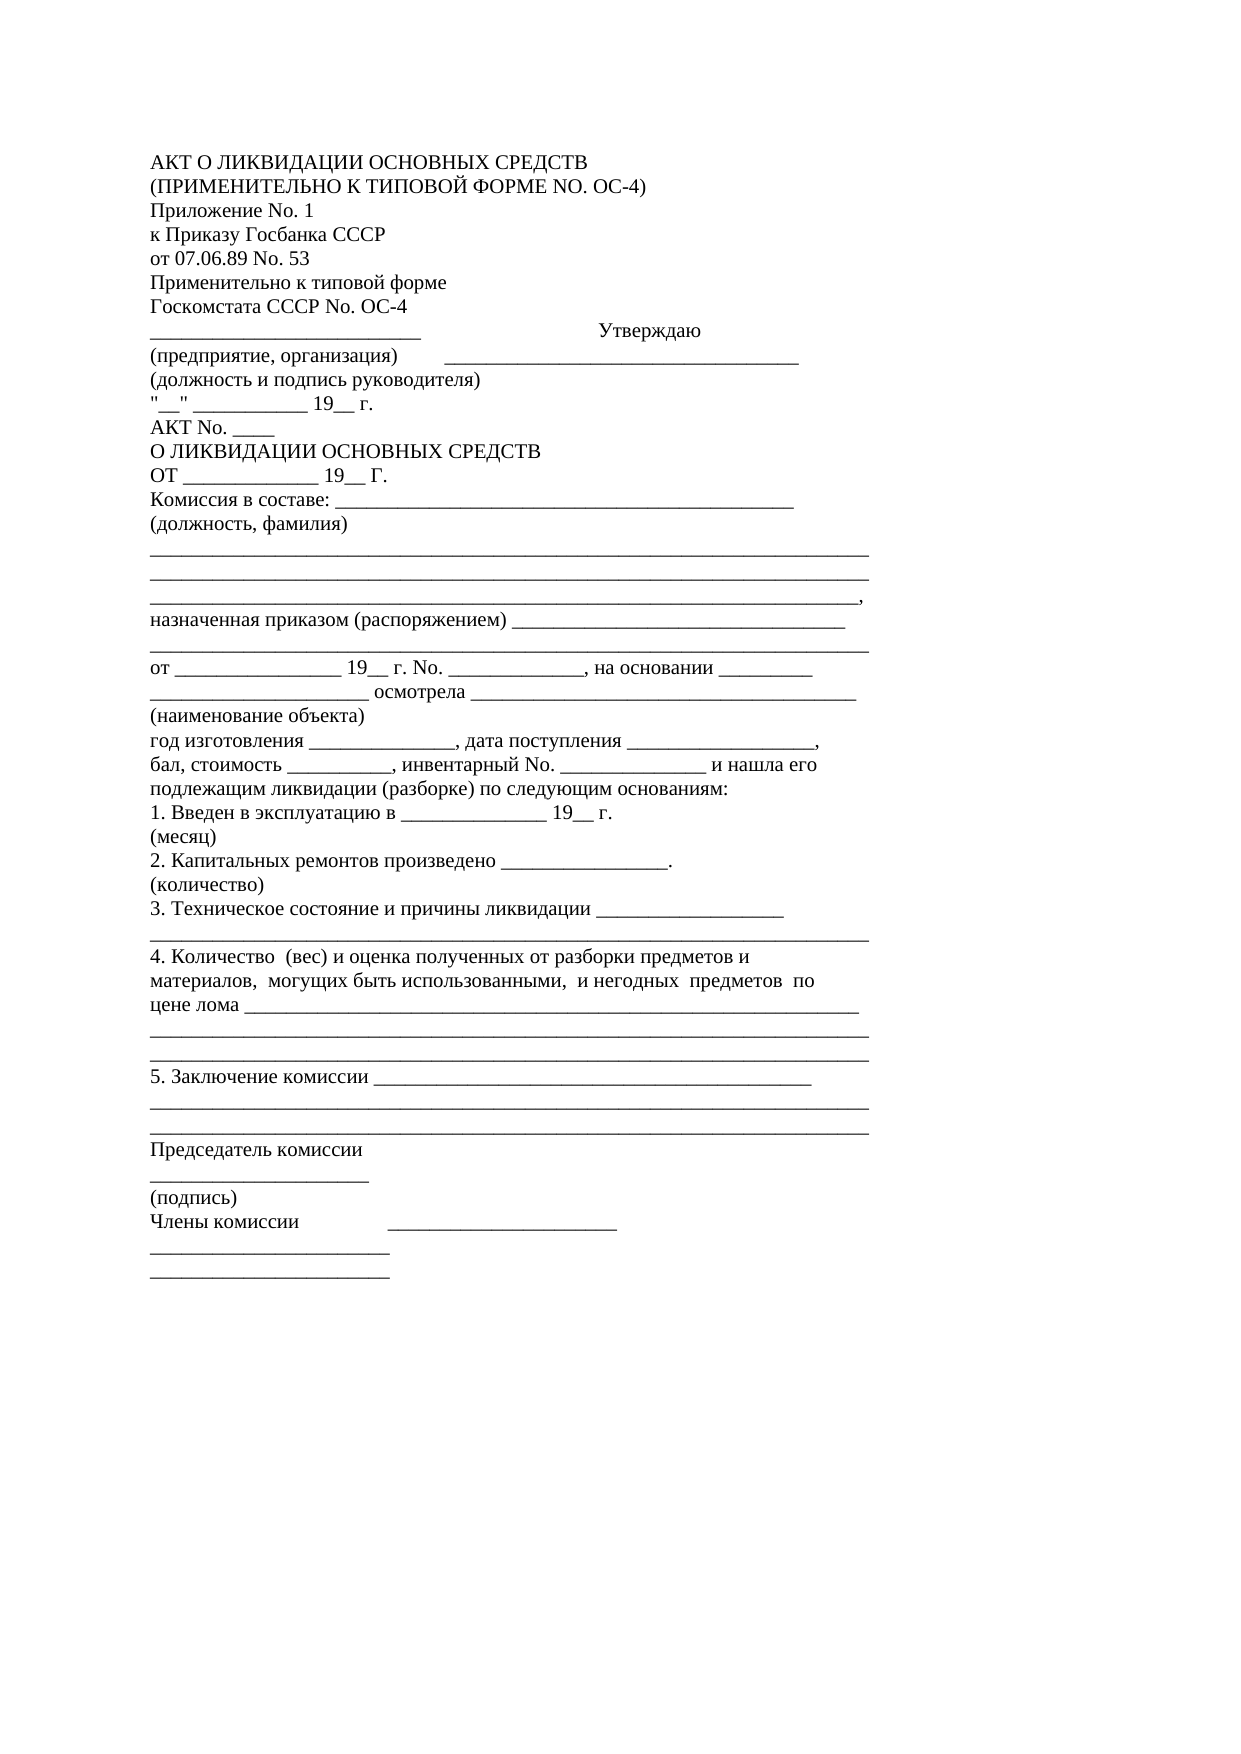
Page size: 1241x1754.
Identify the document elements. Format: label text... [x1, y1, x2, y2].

text Председатель комиссии [150, 1137, 1090, 1161]
text подлежащим ликвидации (разборке) по следующим основаниям: [150, 776, 1090, 800]
text __________________________ Утверждаю [150, 318, 1090, 342]
text от ________________ 19__ г. Nо. _____________, на основании _________ [150, 655, 1090, 679]
text _____________________________________________________________________ [150, 1016, 1090, 1040]
text _____________________ осмотрела _____________________________________ [150, 679, 1090, 703]
text к Приказу Госбанка СССР [150, 222, 1090, 246]
text (ПРИМЕНИТЕЛЬНО К ТИПОВОЙ ФОРМЕ NО. ОС-4) [150, 174, 1090, 198]
text _______________________ [150, 1257, 1090, 1281]
text год изготовления ______________, дата поступления __________________, [150, 727, 1090, 752]
text 4. Количество (вес) и оценка полученных от разборки предметов и [150, 944, 1090, 968]
text АКТ О ЛИКВИДАЦИИ ОСНОВНЫХ СРЕДСТВ [150, 150, 1090, 174]
text цене лома ___________________________________________________________ [150, 992, 1090, 1016]
text О ЛИКВИДАЦИИ ОСНОВНЫХ СРЕДСТВ [150, 439, 1090, 463]
text _____________________________________________________________________ [150, 920, 1090, 944]
text от 07.06.89 Nо. 53 [150, 246, 1090, 270]
text (должность, фамилия) [150, 511, 1090, 535]
text _____________________________________________________________________ [150, 559, 1090, 583]
text _____________________________________________________________________ [150, 631, 1090, 655]
text Госкомстата СССР Nо. ОС-4 [150, 294, 1090, 318]
text _____________________________________________________________________ [150, 1112, 1090, 1137]
text 1. Введен в эксплуатацию в ______________ 19__ г. [150, 800, 1090, 824]
text материалов, могущих быть использованными, и негодных предметов по [150, 968, 1090, 992]
text 2. Капитальных ремонтов произведено ________________. [150, 848, 1090, 872]
text _____________________ [150, 1161, 1090, 1185]
text АКТ Nо. ____ [150, 415, 1090, 439]
text (должность и подпись руководителя) [150, 367, 1090, 391]
text ____________________________________________________________________, [150, 583, 1090, 607]
text (наименование объекта) [150, 703, 1090, 727]
text (месяц) [150, 824, 1090, 848]
text _______________________ [150, 1233, 1090, 1257]
text назначенная приказом (распоряжением) ________________________________ [150, 607, 1090, 631]
text _____________________________________________________________________ [150, 1088, 1090, 1112]
text бал, стоимость __________, инвентарный Nо. ______________ и нашла его [150, 752, 1090, 776]
text Комиссия в составе: ____________________________________________ [150, 487, 1090, 511]
text "__" ___________ 19__ г. [150, 391, 1090, 415]
text (подпись) [150, 1185, 1090, 1209]
text ОТ _____________ 19__ Г. [150, 463, 1090, 487]
text Применительно к типовой форме [150, 270, 1090, 294]
text Приложение Nо. 1 [150, 198, 1090, 222]
text _____________________________________________________________________ [150, 535, 1090, 559]
text (предприятие, организация) __________________________________ [150, 342, 1090, 367]
text 5. Заключение комиссии __________________________________________ [150, 1064, 1090, 1088]
text Члены комиссии ______________________ [150, 1209, 1090, 1233]
text 3. Техническое состояние и причины ликвидации __________________ [150, 896, 1090, 920]
text _____________________________________________________________________ [150, 1040, 1090, 1064]
text (количество) [150, 872, 1090, 896]
